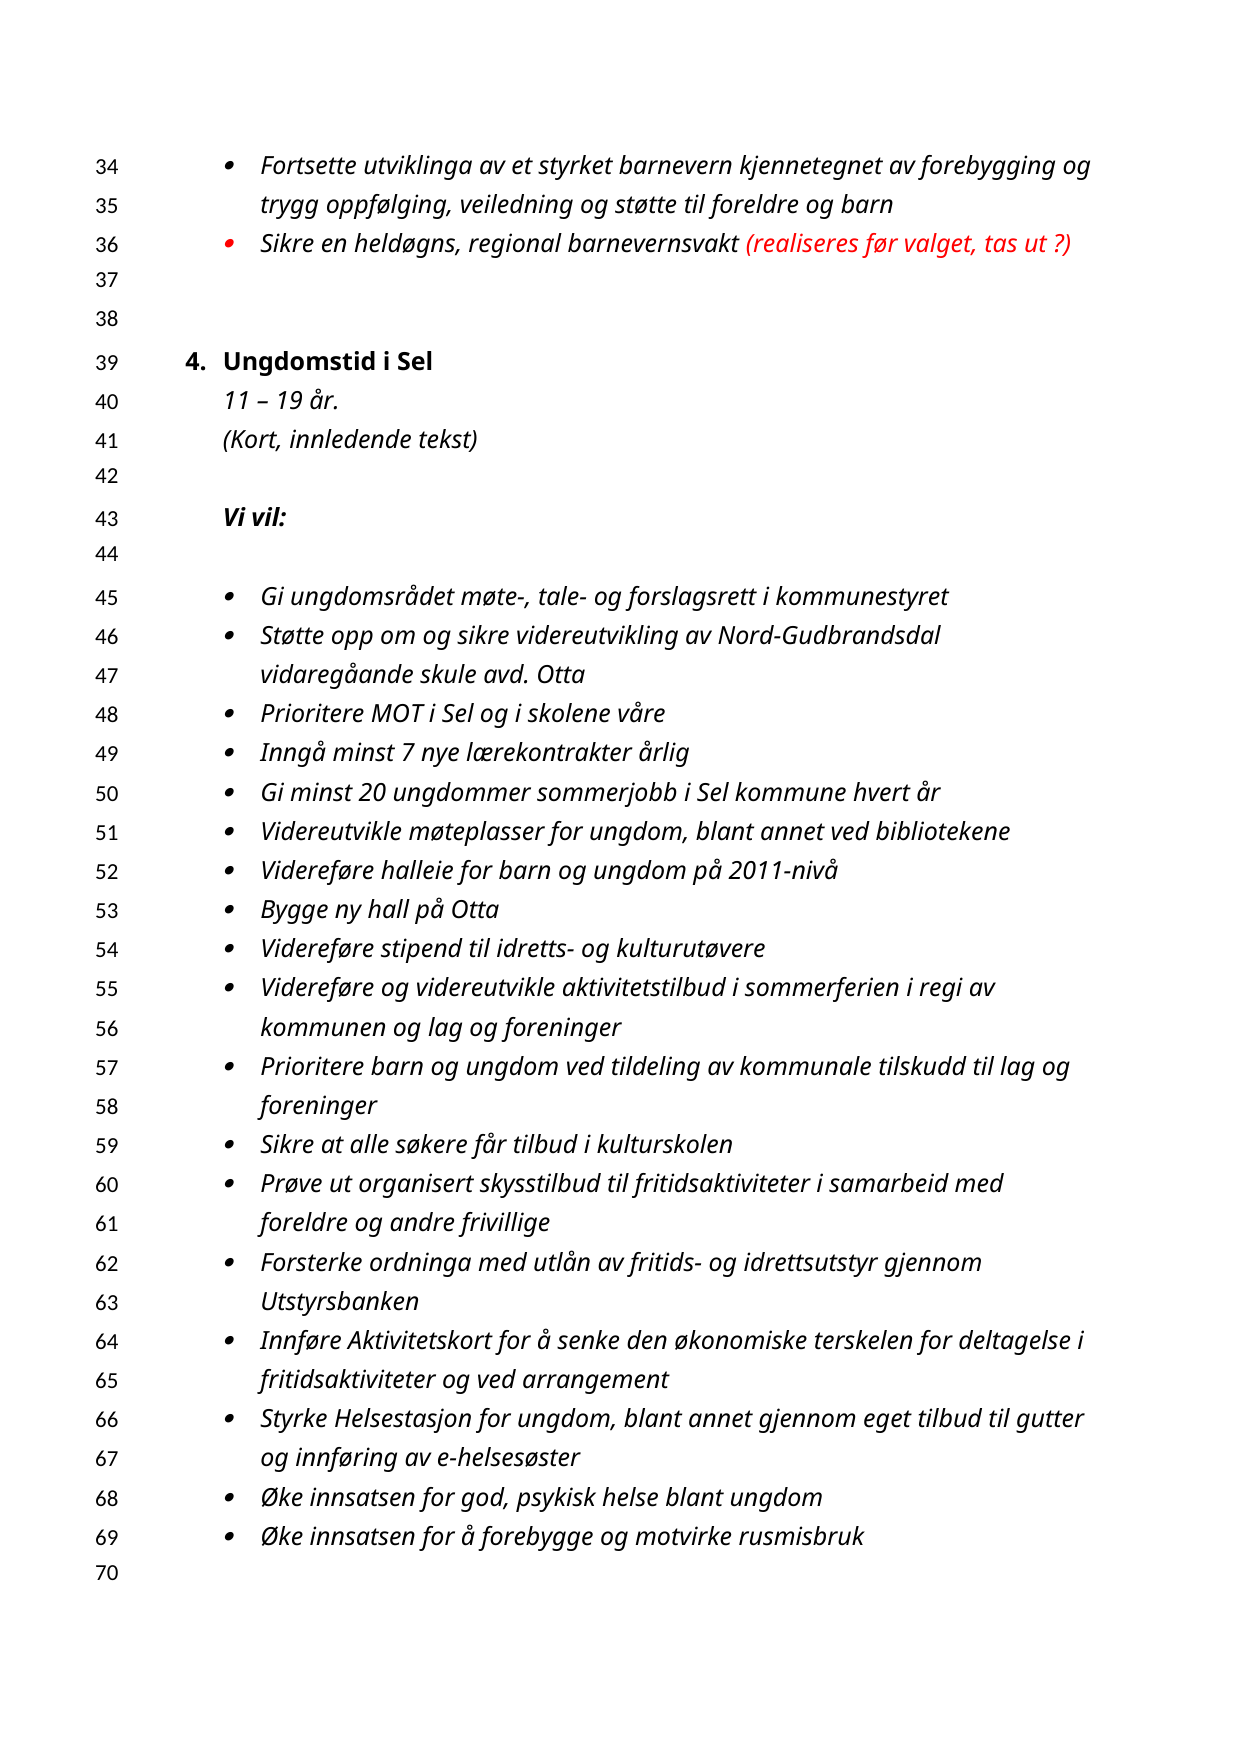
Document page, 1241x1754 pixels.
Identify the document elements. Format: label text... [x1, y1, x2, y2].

list Gi ungdomsrådet møte-, tale- og forslagsrett i kommunestyret [223, 578, 1093, 612]
list Vi vil: [223, 500, 1093, 534]
list Forsterke ordninga med utlån av fritids- og idrettsutstyr gjennom Utstyrsbanken [223, 1244, 1093, 1317]
list Bygge ny hall på Otta [223, 892, 1093, 926]
list Øke innsatsen for god, psykisk helse blant ungdom [223, 1479, 1093, 1513]
list Sikre en heldøgns, regional barnevernsvakt (realiseres før valget, tas ut ?) [223, 226, 1093, 260]
list Sikre at alle søkere får tilbud i kulturskolen [223, 1127, 1093, 1161]
list (Kort, innledende tekst) [223, 422, 1093, 456]
list Prøve ut organisert skysstilbud til fritidsaktiviteter i samarbeid med foreldre og andre frivillige [223, 1166, 1093, 1239]
list Inngå minst 7 nye lærekontrakter årlig [223, 735, 1093, 769]
list Innføre Aktivitetskort for å senke den økonomiske terskelen for deltagelse i fritidsaktiviteter og ved arrangement [223, 1323, 1093, 1396]
list Gi minst 20 ungdommer sommerjobb i Sel kommune hvert år [223, 774, 1093, 808]
list Videreutvikle møteplasser for ungdom, blant annet ved bibliotekene [223, 813, 1093, 847]
list Fortsette utviklinga av et styrket barnevern kjennetegnet av forebygging og trygg oppfølging, veiledning og støtte til foreldre og barn [223, 148, 1093, 221]
list Øke innsatsen for å forebygge og motvirke rusmisbruk [223, 1518, 1093, 1552]
list Prioritere barn og ungdom ved tildeling av kommunale tilskudd til lag og foreninger [223, 1048, 1093, 1122]
list Støtte opp om og sikre videreutvikling av Nord-Gudbrandsdal vidaregåande skule avd. Otta [223, 618, 1093, 691]
list 11 – 19 år. [223, 383, 1093, 417]
list Videreføre halleie for barn og ungdom på 2011-nivå [223, 853, 1093, 887]
list Ungdomstid i Sel [185, 343, 1093, 377]
list Videreføre stipend til idretts- og kulturutøvere [223, 931, 1093, 965]
list Styrke Helsestasjon for ungdom, blant annet gjennom eget tilbud til gutter og innføring av e-helsesøster [223, 1401, 1093, 1474]
list Videreføre og videreutvikle aktivitetstilbud i sommerferien i regi av kommunen og lag og foreninger [223, 970, 1093, 1043]
list Prioritere MOT i Sel og i skolene våre [223, 696, 1093, 730]
